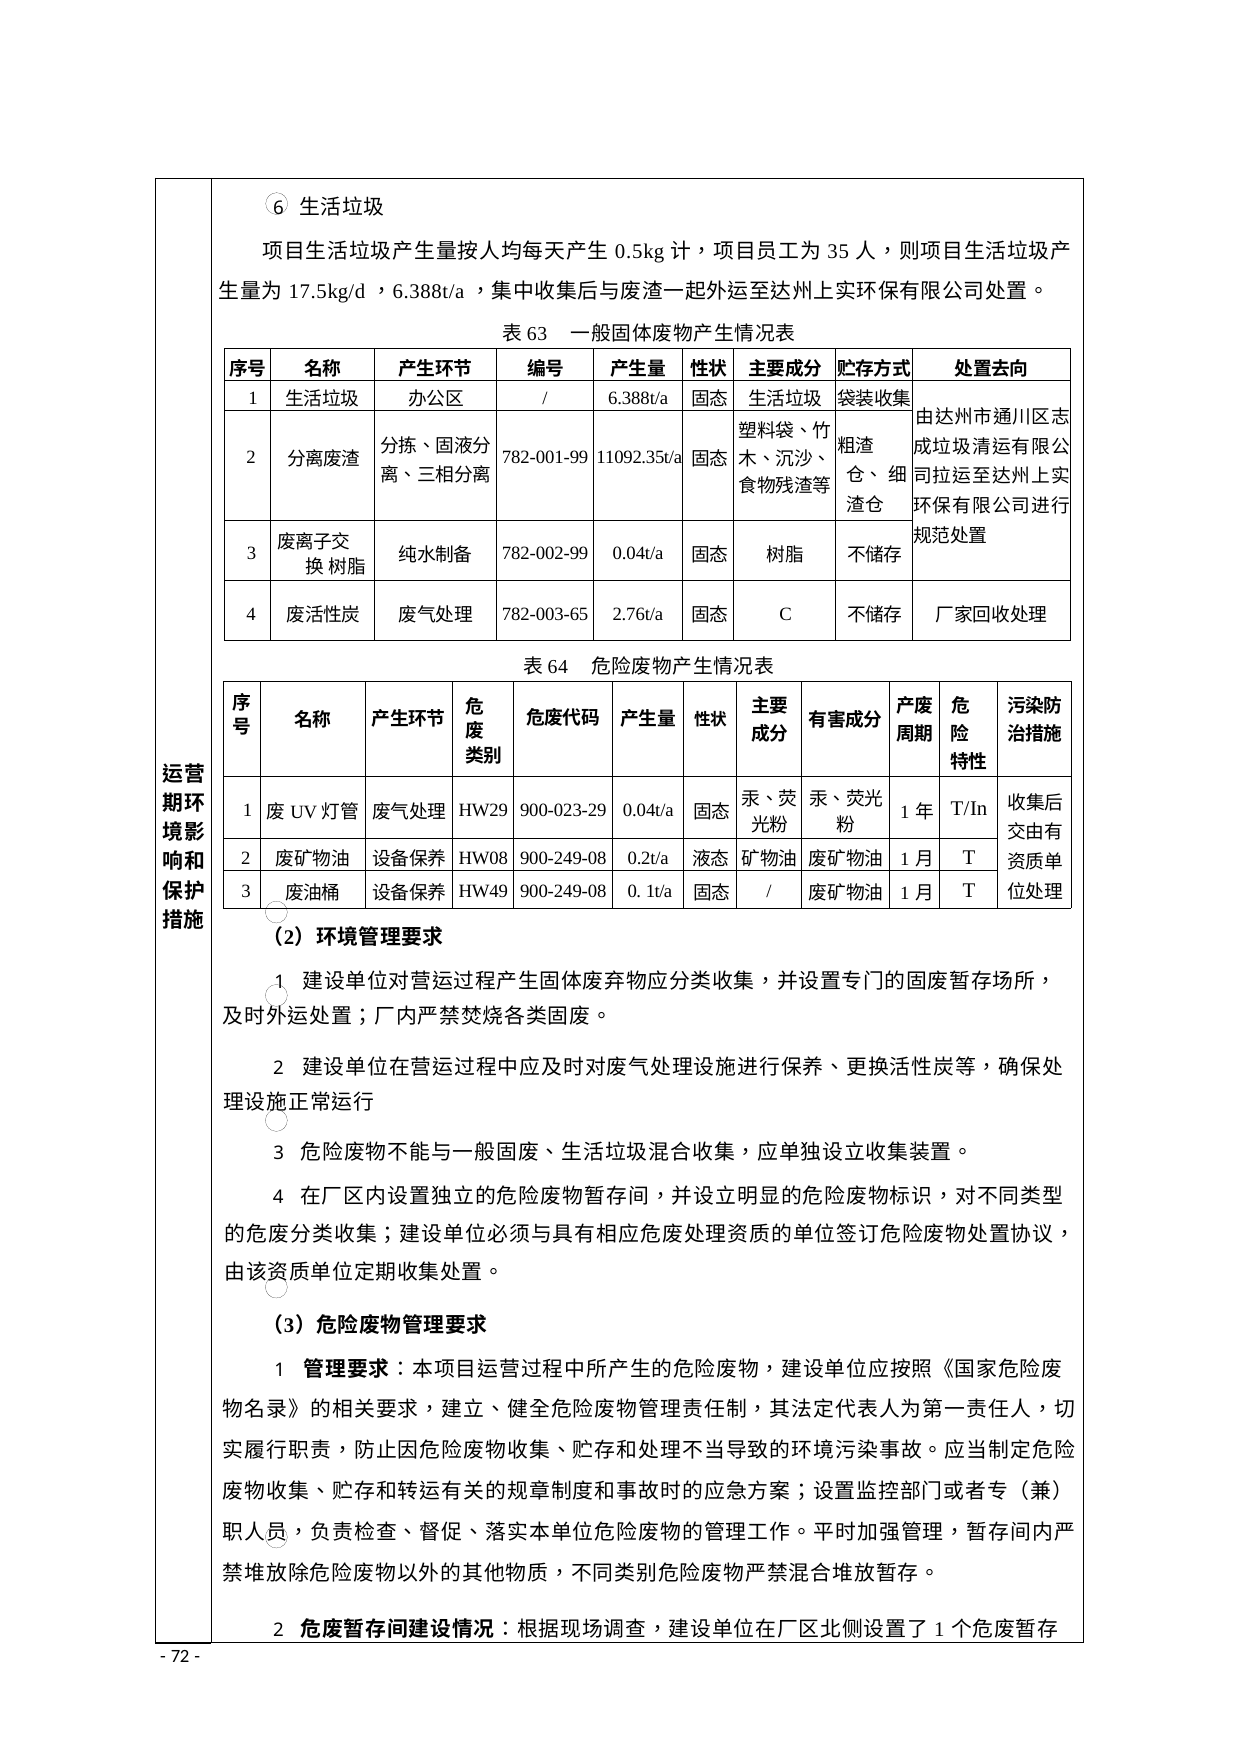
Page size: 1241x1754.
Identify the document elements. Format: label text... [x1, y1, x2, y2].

table_header 运营 期环 境影 响和 保护 措施 [156, 179, 211, 1642]
table_header 6 生活垃圾 项目生活垃圾产生量按人均每天产生 0.5kg 计，项目员工为 35 人，则项目生活垃圾产 生量为 17.5kg/d ，6.388t/a ，集中收集后与废渣一起外运至达州上实环保有限公司处置。 表63 一般固体废物产生情况表 表64 危险废物产生情况表 （2）环境管理要求 1 建设单位对营运过程产生固体废弃物应分类收集，并设置专门的固废暂存场所， 及时外运处置；厂内严禁焚烧各类固废。 2 建设单位在营运过程中应及时对废气处理设施进行保养、更换活性炭等，确保处 理设施正常运行 3 危险废物不能与一般固废、生活垃圾混合收集，应单独设立收集装置。 4 在厂区内设置独立的危险废物暂存间，并设立明显的危险废物标识，对不同类型 的危废分类收集；建设单位必须与具有相应危废处理资质的单位签订危险废物处置协议， 由该资质单位定期收集处置。 （3）危险废物管理要求 1 管理要求：本项目运营过程中所产生的危险废物，建设单位应按照《国家危险废 物名录》的相关要求，建立、健全危险废物管理责任制，其法定代表人为第一责任人，切 实履行职责，防止因危险废物收集、贮存和处理不当导致的环境污染事故。应当制定危险 废物收集、贮存和转运有关的规章制度和事故时的应急方案；设置监控部门或者专（兼） 职人员，负责检查、督促、落实本单位危险废物的管理工作。平时加强管理，暂存间内严 禁堆放除危险废物以外的其他物质，不同类别危险废物严禁混合堆放暂存。 2 危废暂存间建设情况：根据现场调查，建设单位在厂区北侧设置了 1 个危废暂存 [212, 179, 1083, 1642]
